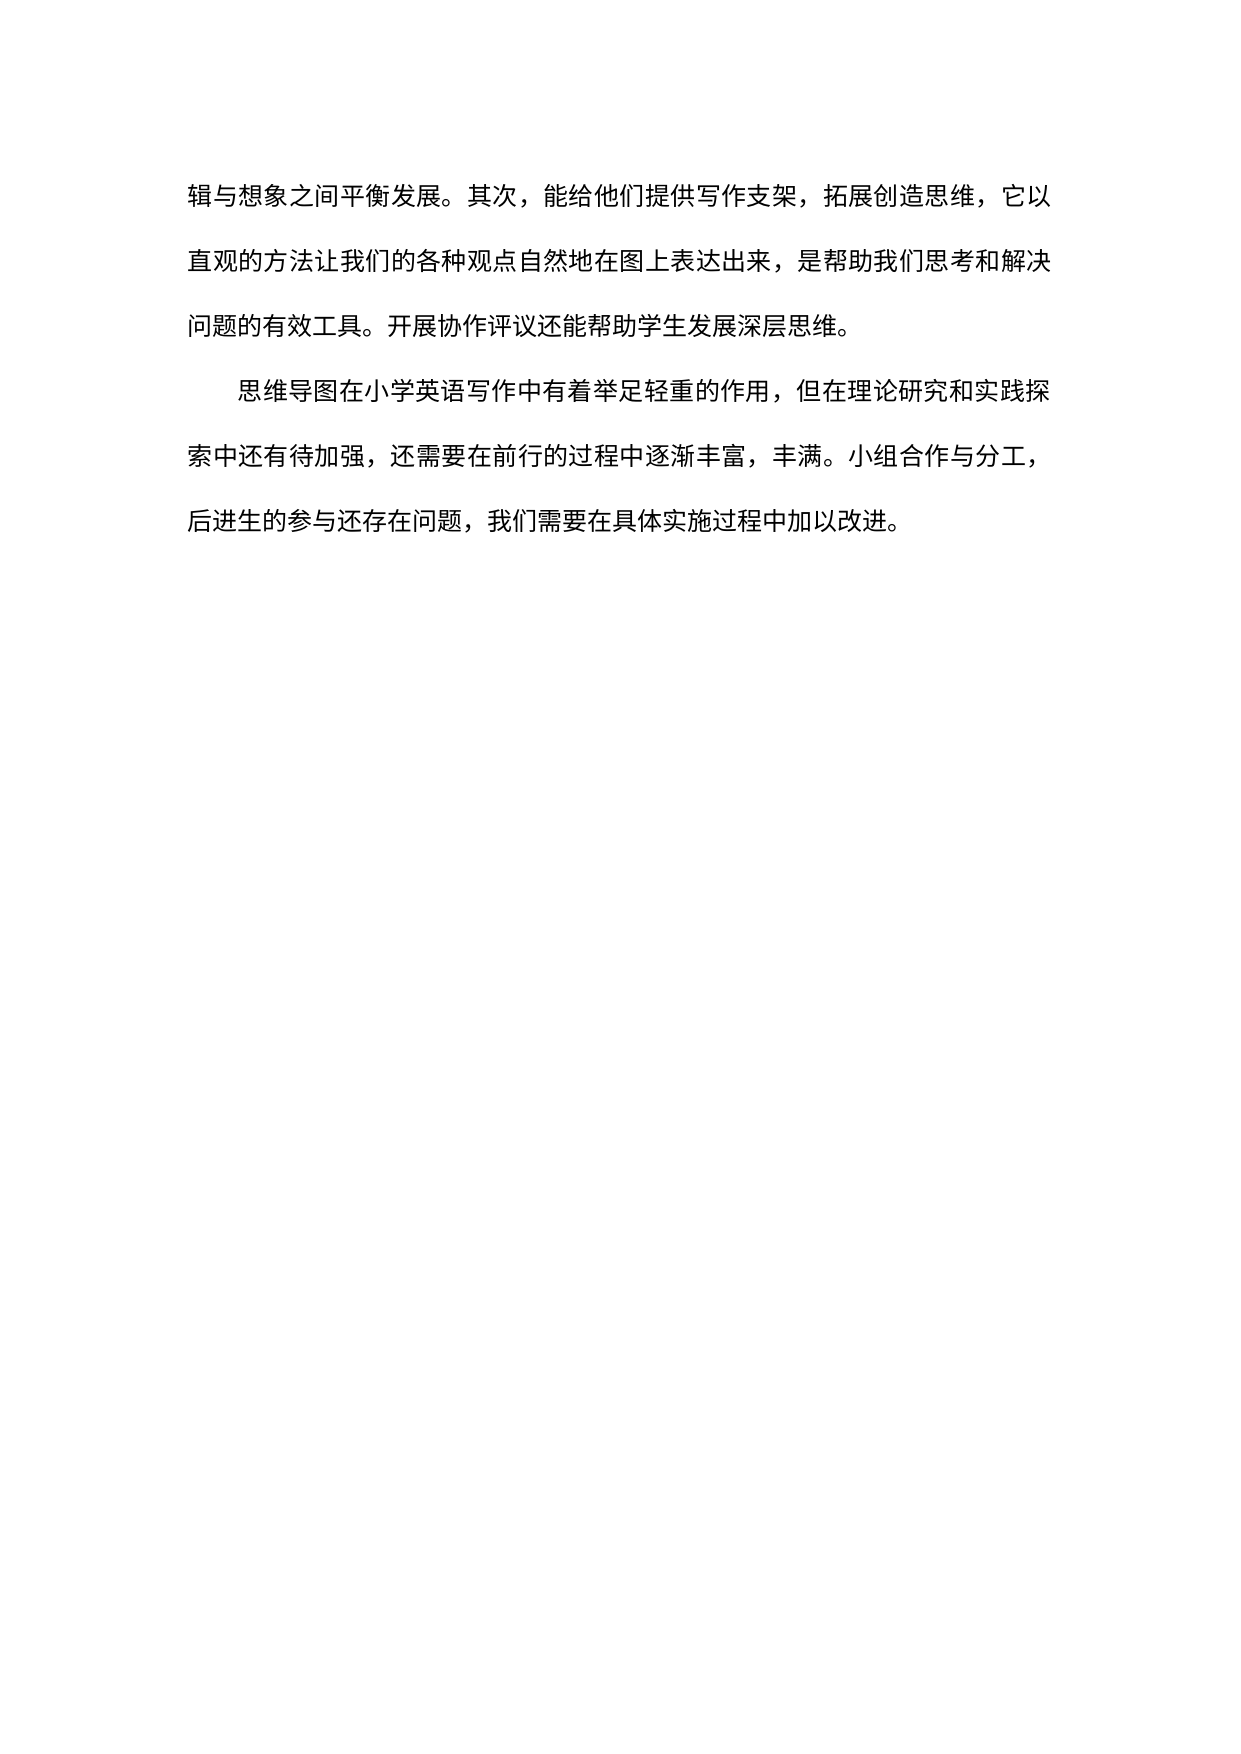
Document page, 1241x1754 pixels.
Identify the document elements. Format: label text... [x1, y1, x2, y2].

text 思维导图在小学英语写作中有着举足轻重的作用，但在理论研究和实践探索中还有待加强，还需要在前行的过程中逐渐丰富，丰满。小组合作与分工，后进生的参与还存在问题，我们需要在具体实施过程中加以改进。 [187, 357, 1053, 552]
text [187, 162, 1053, 357]
